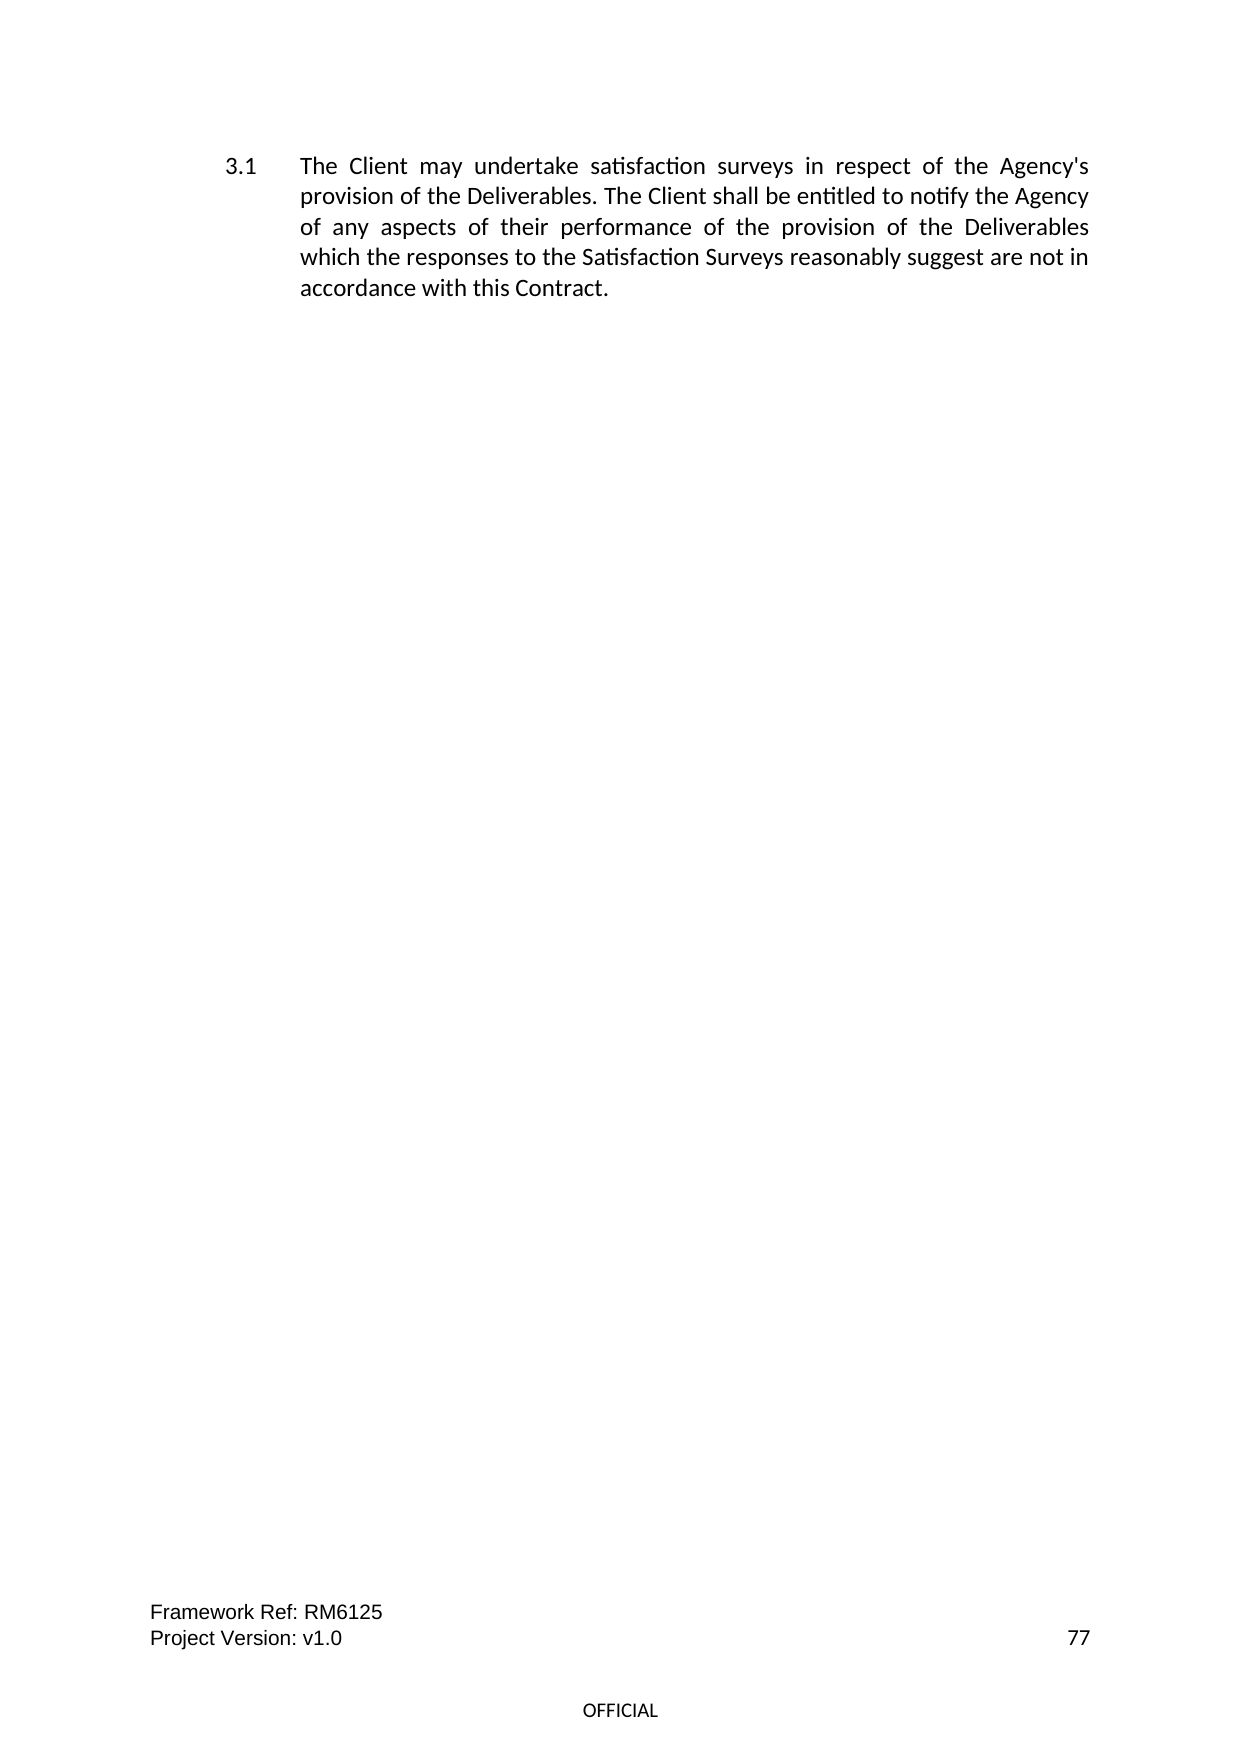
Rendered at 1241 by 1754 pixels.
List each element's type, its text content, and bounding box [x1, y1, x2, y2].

list The Client may undertake satisfaction surveys in respect of the Agency's provision of the Deliverables. The Client shall be entitled to notify the Agency of any aspects of their performance of the provision of the Deliverables which the responses to the Satisfaction Surveys reasonably suggest are not in accordance with this Contract. [225, 150, 1090, 303]
